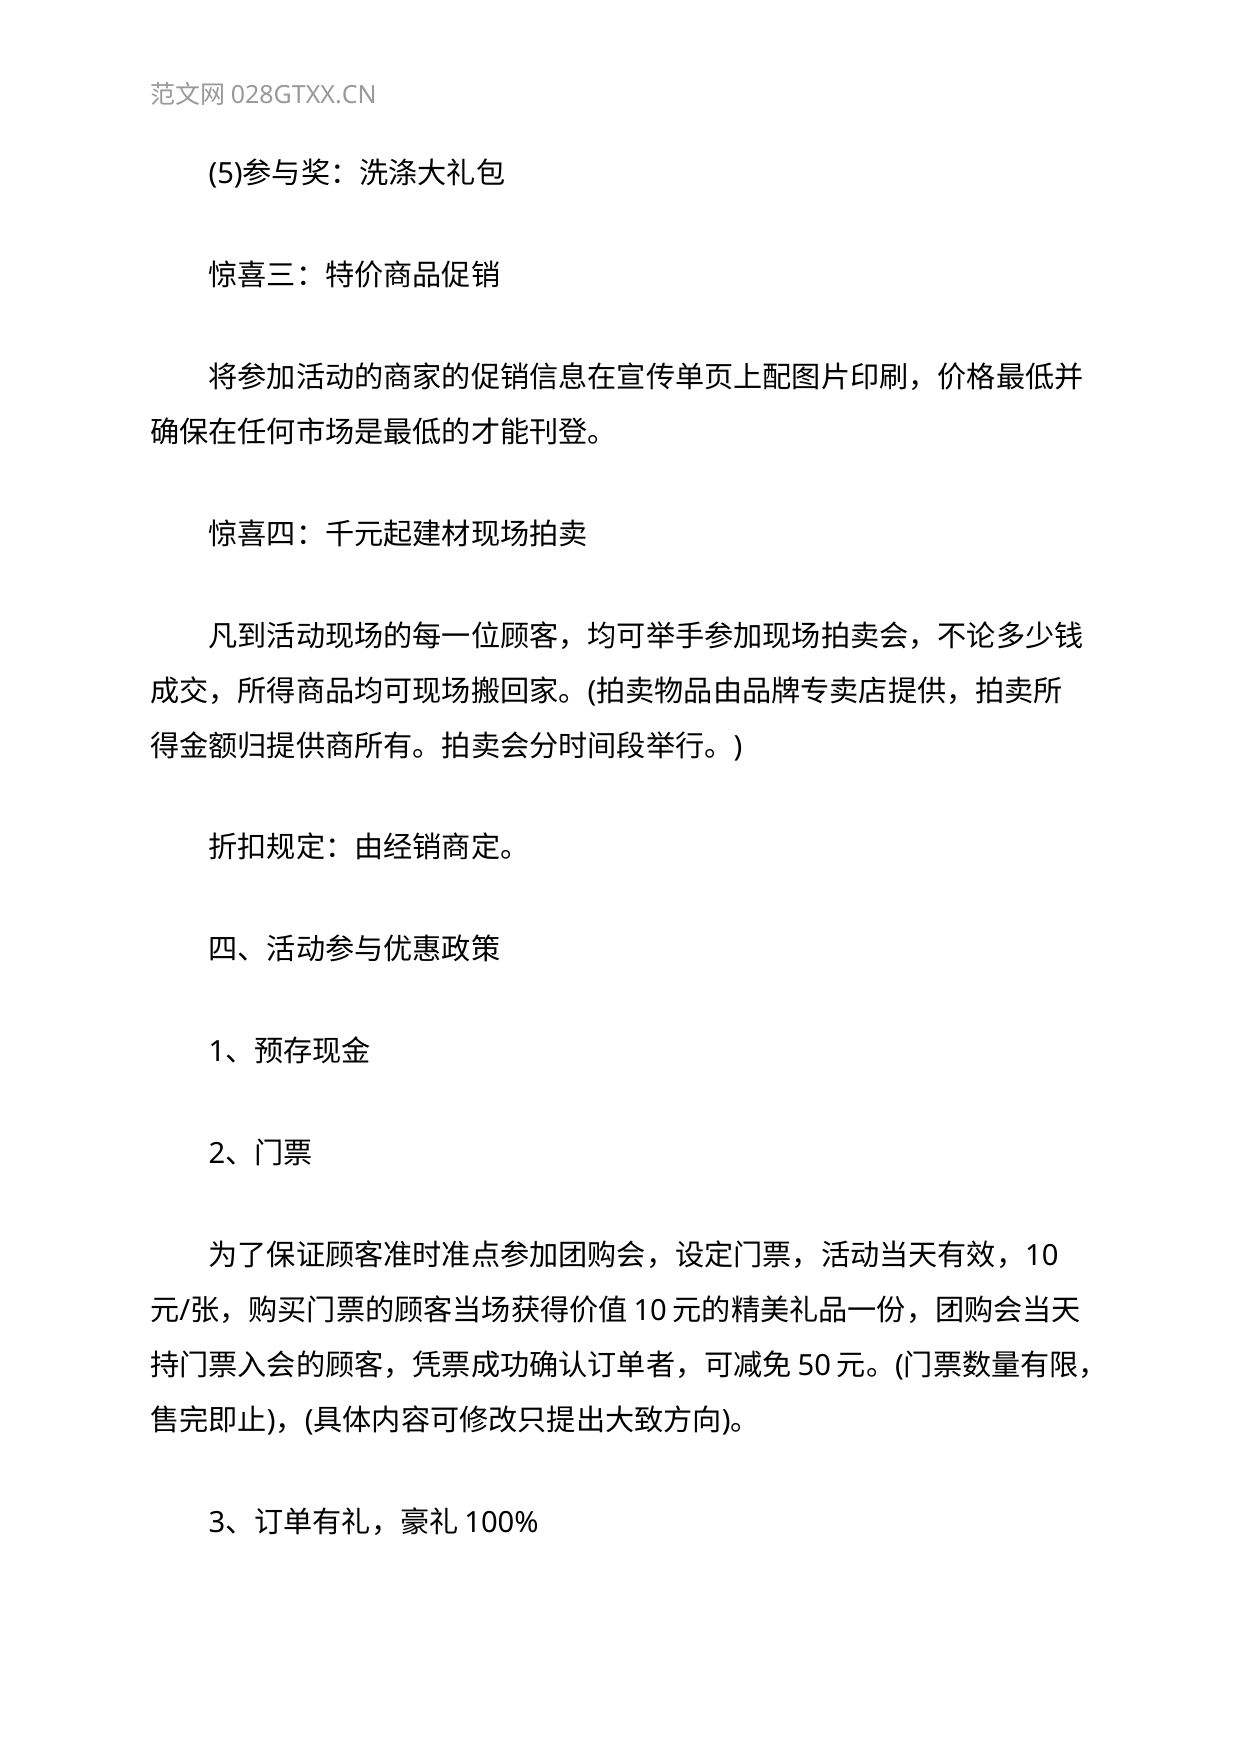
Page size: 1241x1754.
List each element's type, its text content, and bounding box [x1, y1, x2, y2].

text 3、订单有礼，豪礼100% [150, 1498, 1090, 1541]
text 四、活动参与优惠政策 [150, 926, 1090, 968]
text (5)参与奖：洗涤大礼包 [150, 150, 1090, 192]
text 2、门票 [150, 1129, 1090, 1172]
text 将参加活动的商家的促销信息在宣传单页上配图片印刷，价格最低并确保在任何市场是最低的才能刊登。 [150, 354, 1090, 451]
text 1、预存现金 [150, 1028, 1090, 1070]
text 折扣规定：由经销商定。 [150, 824, 1090, 866]
text 惊喜三：特价商品促销 [150, 252, 1090, 294]
text 凡到活动现场的每一位顾客，均可举手参加现场拍卖会，不论多少钱成交，所得商品均可现场搬回家。(拍卖物品由品牌专卖店提供，拍卖所得金额归提供商所有。拍卖会分时间段举行。) [150, 612, 1090, 764]
text 惊喜四：千元起建材现场拍卖 [150, 510, 1090, 553]
text 为了保证顾客准时准点参加团购会，设定门票，活动当天有效，10元/张，购买门票的顾客当场获得价值10元的精美礼品一份，团购会当天持门票入会的顾客，凭票成功确认订单者，可减免50元。(门票数量有限，售完即止)，(具体内容可修改只提出大致方向)。 [150, 1232, 1090, 1439]
